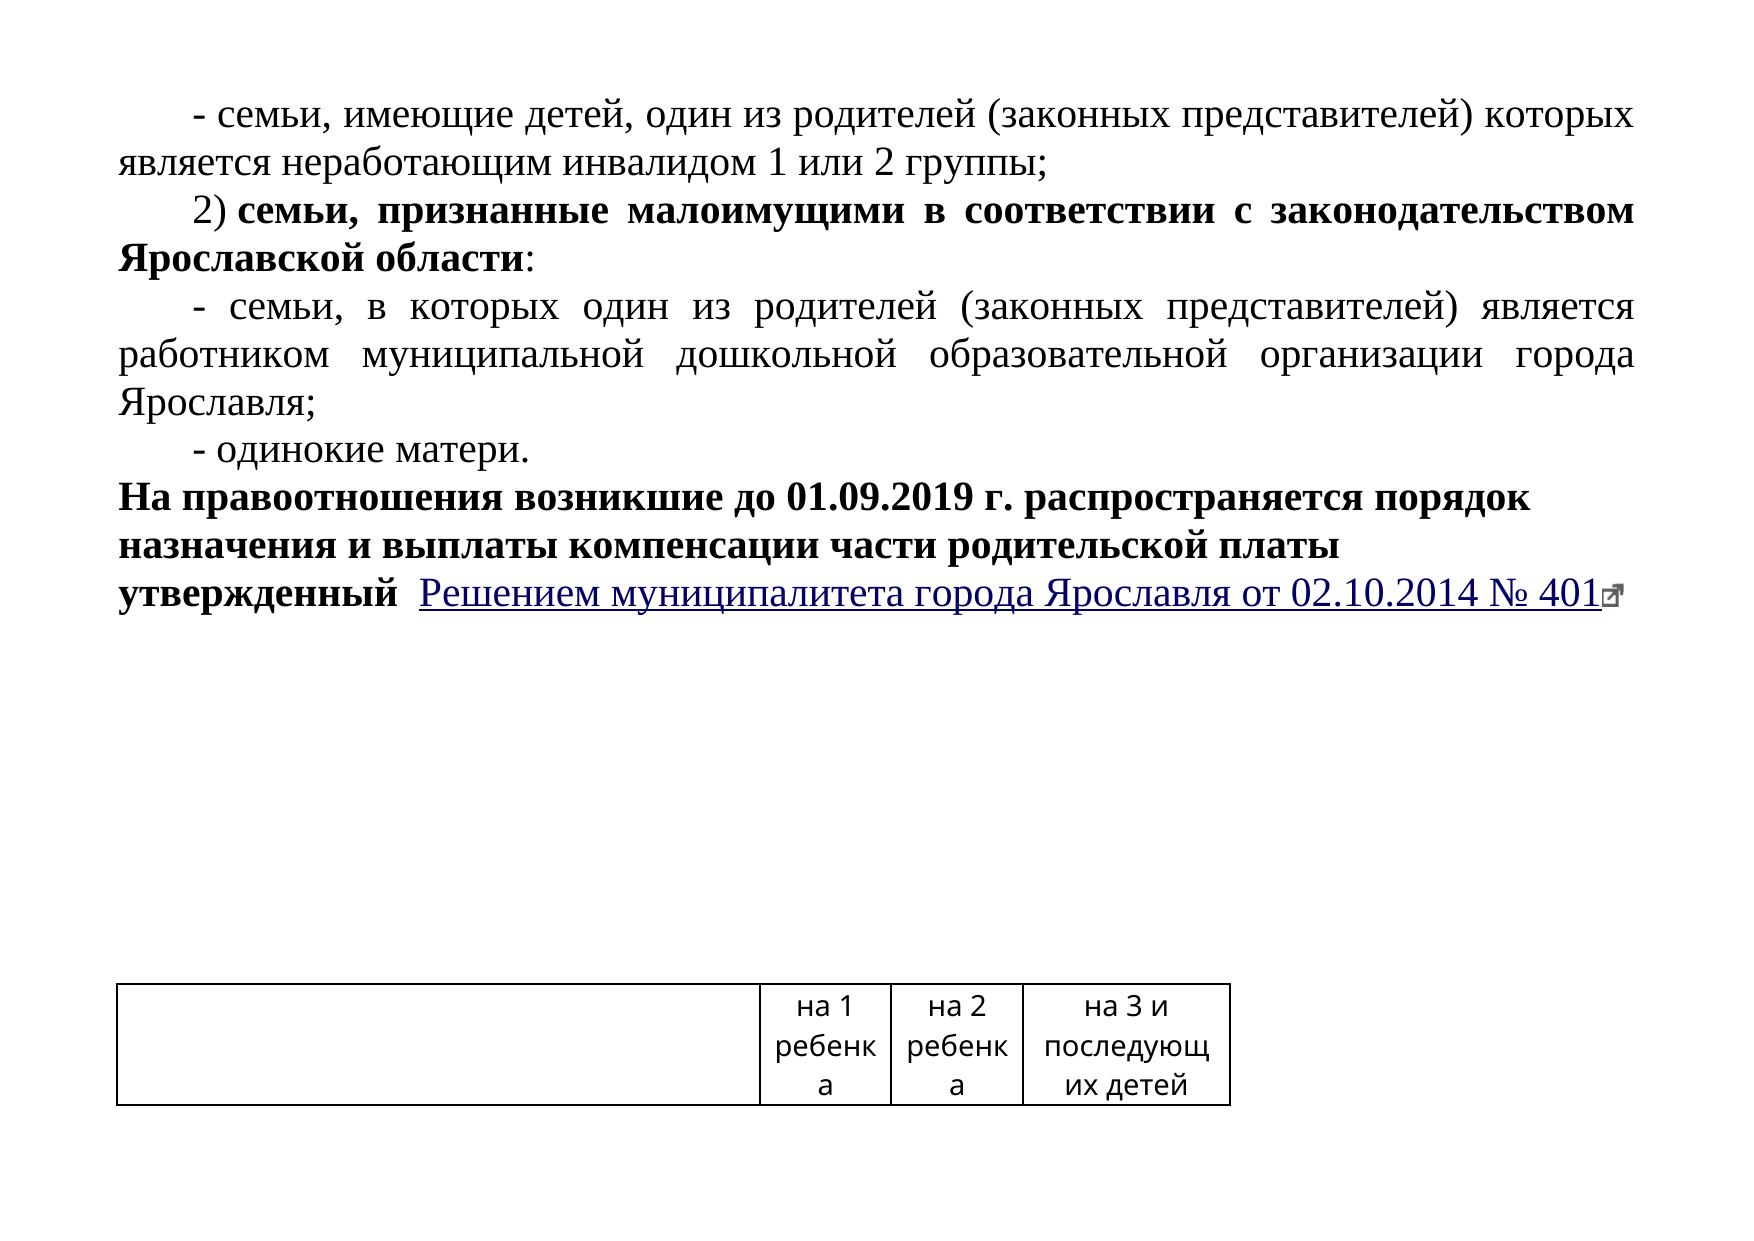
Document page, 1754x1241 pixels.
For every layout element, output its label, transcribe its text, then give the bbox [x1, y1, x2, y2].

picture [1602, 581, 1627, 607]
text - семьи, имеющие детей, один из родителей (законных представителей) которых является неработающим инвалидом 1 или 2 группы; [118, 88, 1636, 184]
text - одинокие матери. [118, 424, 1636, 472]
text На правоотношения возникшие до 01.09.2019 г. распространяется порядок назначения и выплаты компенсации части родительской платы утвержденный Решением муниципалитета города Ярославля от 02.10.2014 № 401 [118, 472, 1636, 616]
text - семьи, в которых один из родителей (законных представителей) является работником муниципальной дошкольной образовательной организации города Ярославля; [118, 280, 1636, 424]
table_header на 3 и последующих детей [1024, 985, 1229, 1104]
table_header [118, 985, 759, 1104]
text 2) семьи, признанные малоимущими в соответствии с законодательством Ярославской области: [118, 184, 1636, 280]
table_header на 2 ребенка [892, 985, 1022, 1104]
table_header на 1 ребенка [761, 985, 890, 1104]
